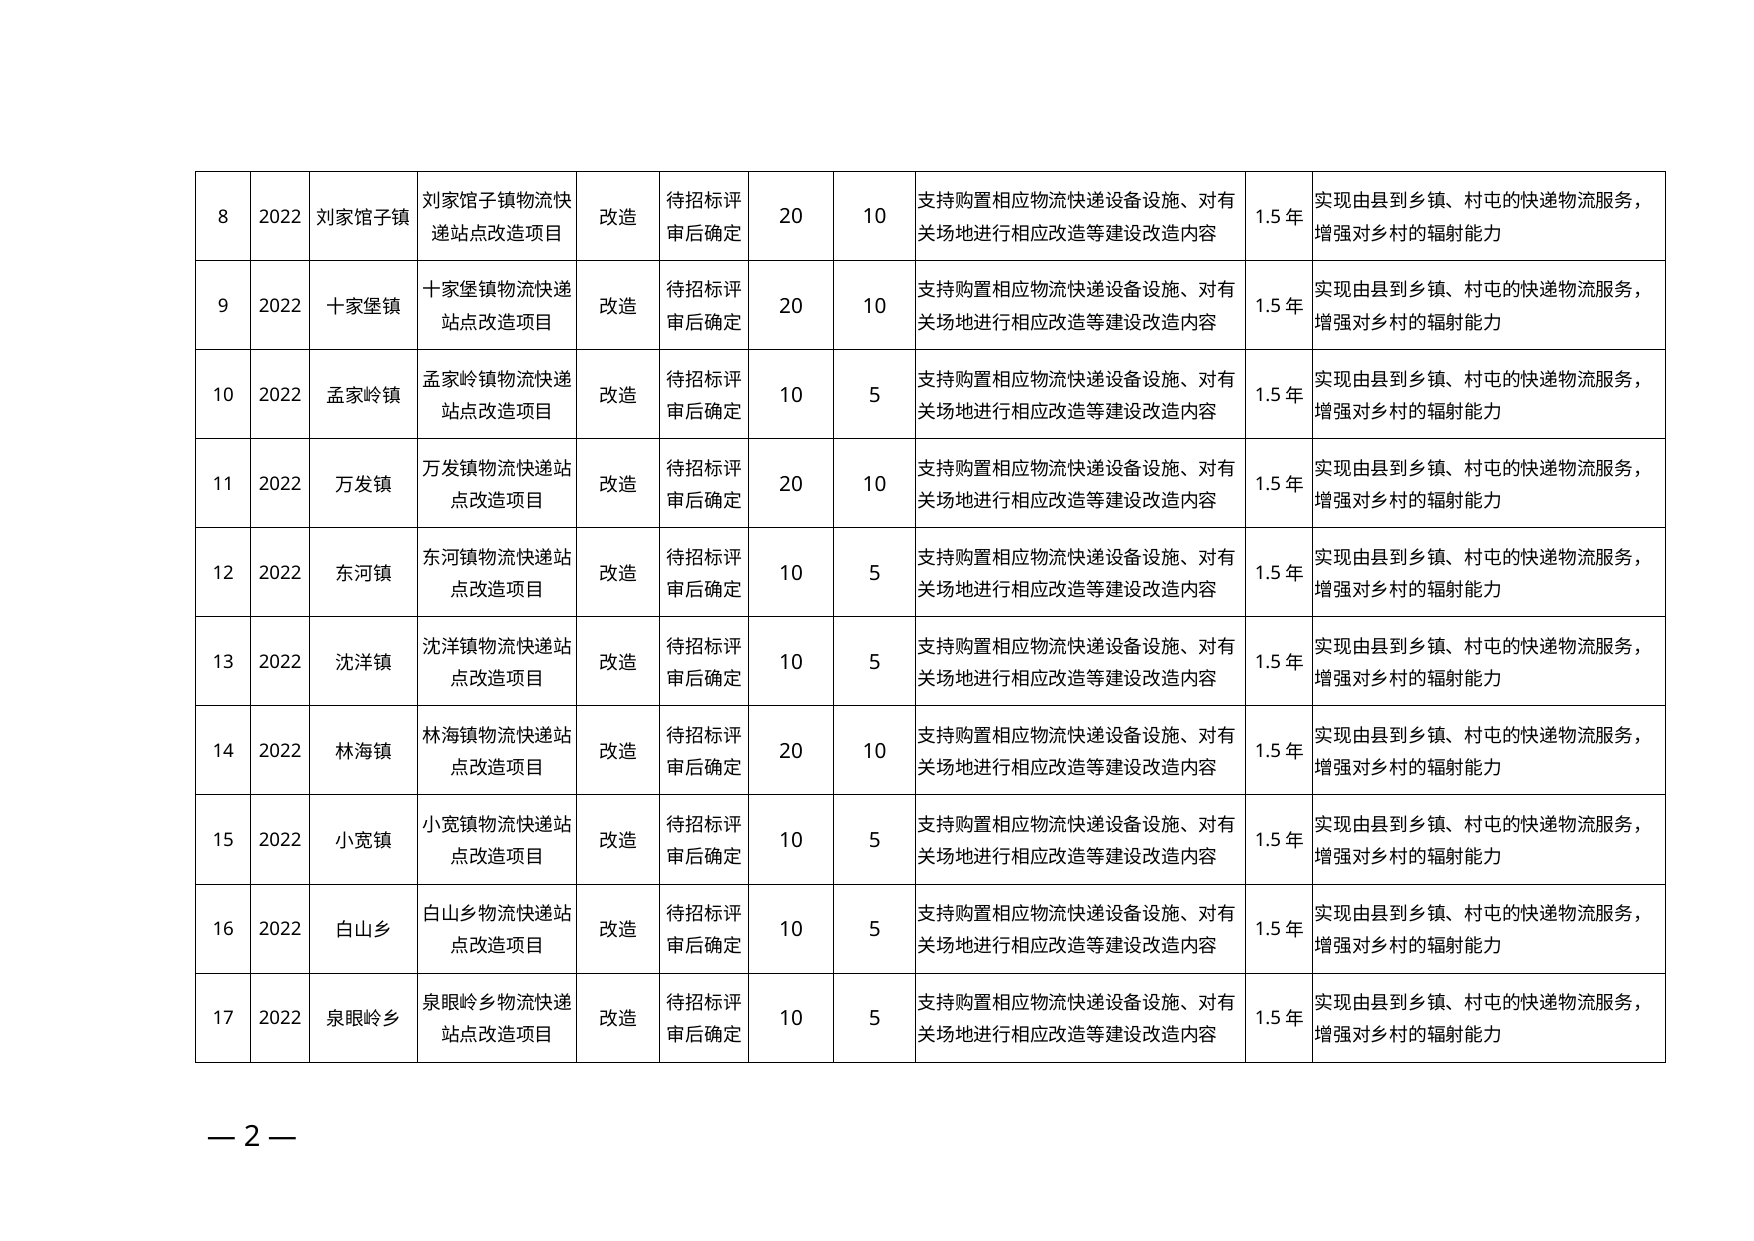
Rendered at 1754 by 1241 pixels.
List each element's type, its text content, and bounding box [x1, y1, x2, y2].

table_cell 东河镇 [310, 528, 417, 616]
table_cell 改造 [577, 706, 659, 794]
table_cell 20 [749, 261, 833, 349]
table_cell 支持购置相应物流快递设备设施、对有关场地进行相应改造等建设改造内容 [916, 439, 1245, 527]
table_cell 1.5年 [1246, 172, 1312, 260]
table_cell 待招标评审后确定 [660, 617, 748, 705]
table_cell 1.5年 [1246, 350, 1312, 438]
table_cell 待招标评审后确定 [660, 172, 748, 260]
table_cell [1313, 172, 1665, 260]
table_cell 待招标评审后确定 [660, 706, 748, 794]
table_cell 待招标评审后确定 [660, 885, 748, 972]
table_cell 小宽镇物流快递站点改造项目 [418, 795, 576, 883]
table_cell 林海镇 [310, 706, 417, 794]
table_cell 2022 [251, 439, 309, 527]
table_cell 10 [749, 974, 833, 1062]
table_cell 支持购置相应物流快递设备设施、对有关场地进行相应改造等建设改造内容 [916, 261, 1245, 349]
table_cell 1.5年 [1246, 885, 1312, 972]
table_cell 5 [834, 350, 915, 438]
table_cell 沈洋镇物流快递站点改造项目 [418, 617, 576, 705]
table_cell 1.5年 [1246, 706, 1312, 794]
table_cell 改造 [577, 528, 659, 616]
table_cell 10 [834, 439, 915, 527]
table_cell 5 [834, 617, 915, 705]
table_cell 改造 [577, 974, 659, 1062]
table_cell 10 [749, 617, 833, 705]
table_cell 5 [834, 795, 915, 883]
table_cell 沈洋镇 [310, 617, 417, 705]
table_cell 1.5年 [1246, 974, 1312, 1062]
table_cell 改造 [577, 350, 659, 438]
table_cell 实现由县到乡镇、村屯的快递物流服务，增强对乡村的辐射能力 [1313, 439, 1665, 527]
table_cell 孟家岭镇物流快递站点改造项目 [418, 350, 576, 438]
table_cell 实现由县到乡镇、村屯的快递物流服务，增强对乡村的辐射能力 [1313, 617, 1665, 705]
table_cell 1.5年 [1246, 795, 1312, 883]
table_cell 万发镇 [310, 439, 417, 527]
table_cell 2022 [251, 795, 309, 883]
table_cell 16 [196, 885, 250, 972]
table_cell 改造 [577, 261, 659, 349]
table_cell 待招标评审后确定 [660, 974, 748, 1062]
table_cell 9 [196, 261, 250, 349]
table_cell 2022 [251, 350, 309, 438]
table_cell 5 [834, 974, 915, 1062]
table_cell 实现由县到乡镇、村屯的快递物流服务，增强对乡村的辐射能力 [1313, 885, 1665, 972]
table_cell 20 [749, 439, 833, 527]
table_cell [916, 974, 1245, 1062]
table_cell 白山乡 [310, 885, 417, 972]
table_cell 2022 [251, 261, 309, 349]
table_cell 十家堡镇物流快递站点改造项目 [418, 261, 576, 349]
table_cell 15 [196, 795, 250, 883]
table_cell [916, 172, 1245, 260]
table_cell 十家堡镇 [310, 261, 417, 349]
table_cell 1.5年 [1246, 439, 1312, 527]
table_cell 待招标评审后确定 [660, 795, 748, 883]
table_cell 2022 [251, 528, 309, 616]
table_cell 待招标评审后确定 [660, 350, 748, 438]
table_cell 支持购置相应物流快递设备设施、对有关场地进行相应改造等建设改造内容 [916, 528, 1245, 616]
table_cell 改造 [577, 617, 659, 705]
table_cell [1313, 974, 1665, 1062]
table_cell 14 [196, 706, 250, 794]
table_cell 10 [749, 528, 833, 616]
table_cell 10 [749, 885, 833, 972]
table_cell 支持购置相应物流快递设备设施、对有关场地进行相应改造等建设改造内容 [916, 350, 1245, 438]
table_cell 万发镇物流快递站点改造项目 [418, 439, 576, 527]
table_cell 支持购置相应物流快递设备设施、对有关场地进行相应改造等建设改造内容 [916, 706, 1245, 794]
table_cell 实现由县到乡镇、村屯的快递物流服务，增强对乡村的辐射能力 [1313, 795, 1665, 883]
table_cell 5 [834, 885, 915, 972]
table_cell 5 [834, 528, 915, 616]
table_cell 8 [196, 172, 250, 260]
table_cell 17 [196, 974, 250, 1062]
table_cell 白山乡物流快递站点改造项目 [418, 885, 576, 972]
table_cell 2022 [251, 706, 309, 794]
table_cell 东河镇物流快递站点改造项目 [418, 528, 576, 616]
table_cell 改造 [577, 795, 659, 883]
table_cell 实现由县到乡镇、村屯的快递物流服务，增强对乡村的辐射能力 [1313, 706, 1665, 794]
table_cell 实现由县到乡镇、村屯的快递物流服务，增强对乡村的辐射能力 [1313, 350, 1665, 438]
table_cell 10 [749, 350, 833, 438]
table_cell 2022 [251, 172, 309, 260]
table_cell 改造 [577, 885, 659, 972]
table_cell 待招标评审后确定 [660, 439, 748, 527]
table_cell 1.5年 [1246, 261, 1312, 349]
table_cell 12 [196, 528, 250, 616]
table_cell 小宽镇 [310, 795, 417, 883]
table_cell 11 [196, 439, 250, 527]
table_cell 13 [196, 617, 250, 705]
table_cell 20 [749, 172, 833, 260]
table_cell 待招标评审后确定 [660, 528, 748, 616]
table_cell 2022 [251, 617, 309, 705]
table_cell 支持购置相应物流快递设备设施、对有关场地进行相应改造等建设改造内容 [916, 617, 1245, 705]
table_cell 刘家馆子镇物流快递站点改造项目 [418, 172, 576, 260]
table_cell 林海镇物流快递站点改造项目 [418, 706, 576, 794]
table_cell 10 [834, 261, 915, 349]
table_cell 泉眼岭乡 [310, 974, 417, 1062]
table_cell 2022 [251, 974, 309, 1062]
table_cell 改造 [577, 172, 659, 260]
table_cell 1.5年 [1246, 528, 1312, 616]
table_cell 1.5年 [1246, 617, 1312, 705]
table_cell 孟家岭镇 [310, 350, 417, 438]
table_cell 刘家馆子镇 [310, 172, 417, 260]
table_cell 10 [834, 172, 915, 260]
table_cell 实现由县到乡镇、村屯的快递物流服务，增强对乡村的辐射能力 [1313, 528, 1665, 616]
table_cell 2022 [251, 885, 309, 972]
table_cell 支持购置相应物流快递设备设施、对有关场地进行相应改造等建设改造内容 [916, 885, 1245, 972]
table_cell 改造 [577, 439, 659, 527]
table_cell 泉眼岭乡物流快递站点改造项目 [418, 974, 576, 1062]
table_cell 10 [749, 795, 833, 883]
table_cell 实现由县到乡镇、村屯的快递物流服务，增强对乡村的辐射能力 [1313, 261, 1665, 349]
table_cell 支持购置相应物流快递设备设施、对有关场地进行相应改造等建设改造内容 [916, 795, 1245, 883]
table_cell 待招标评审后确定 [660, 261, 748, 349]
table_cell 10 [196, 350, 250, 438]
table_cell 20 [749, 706, 833, 794]
table_cell 10 [834, 706, 915, 794]
